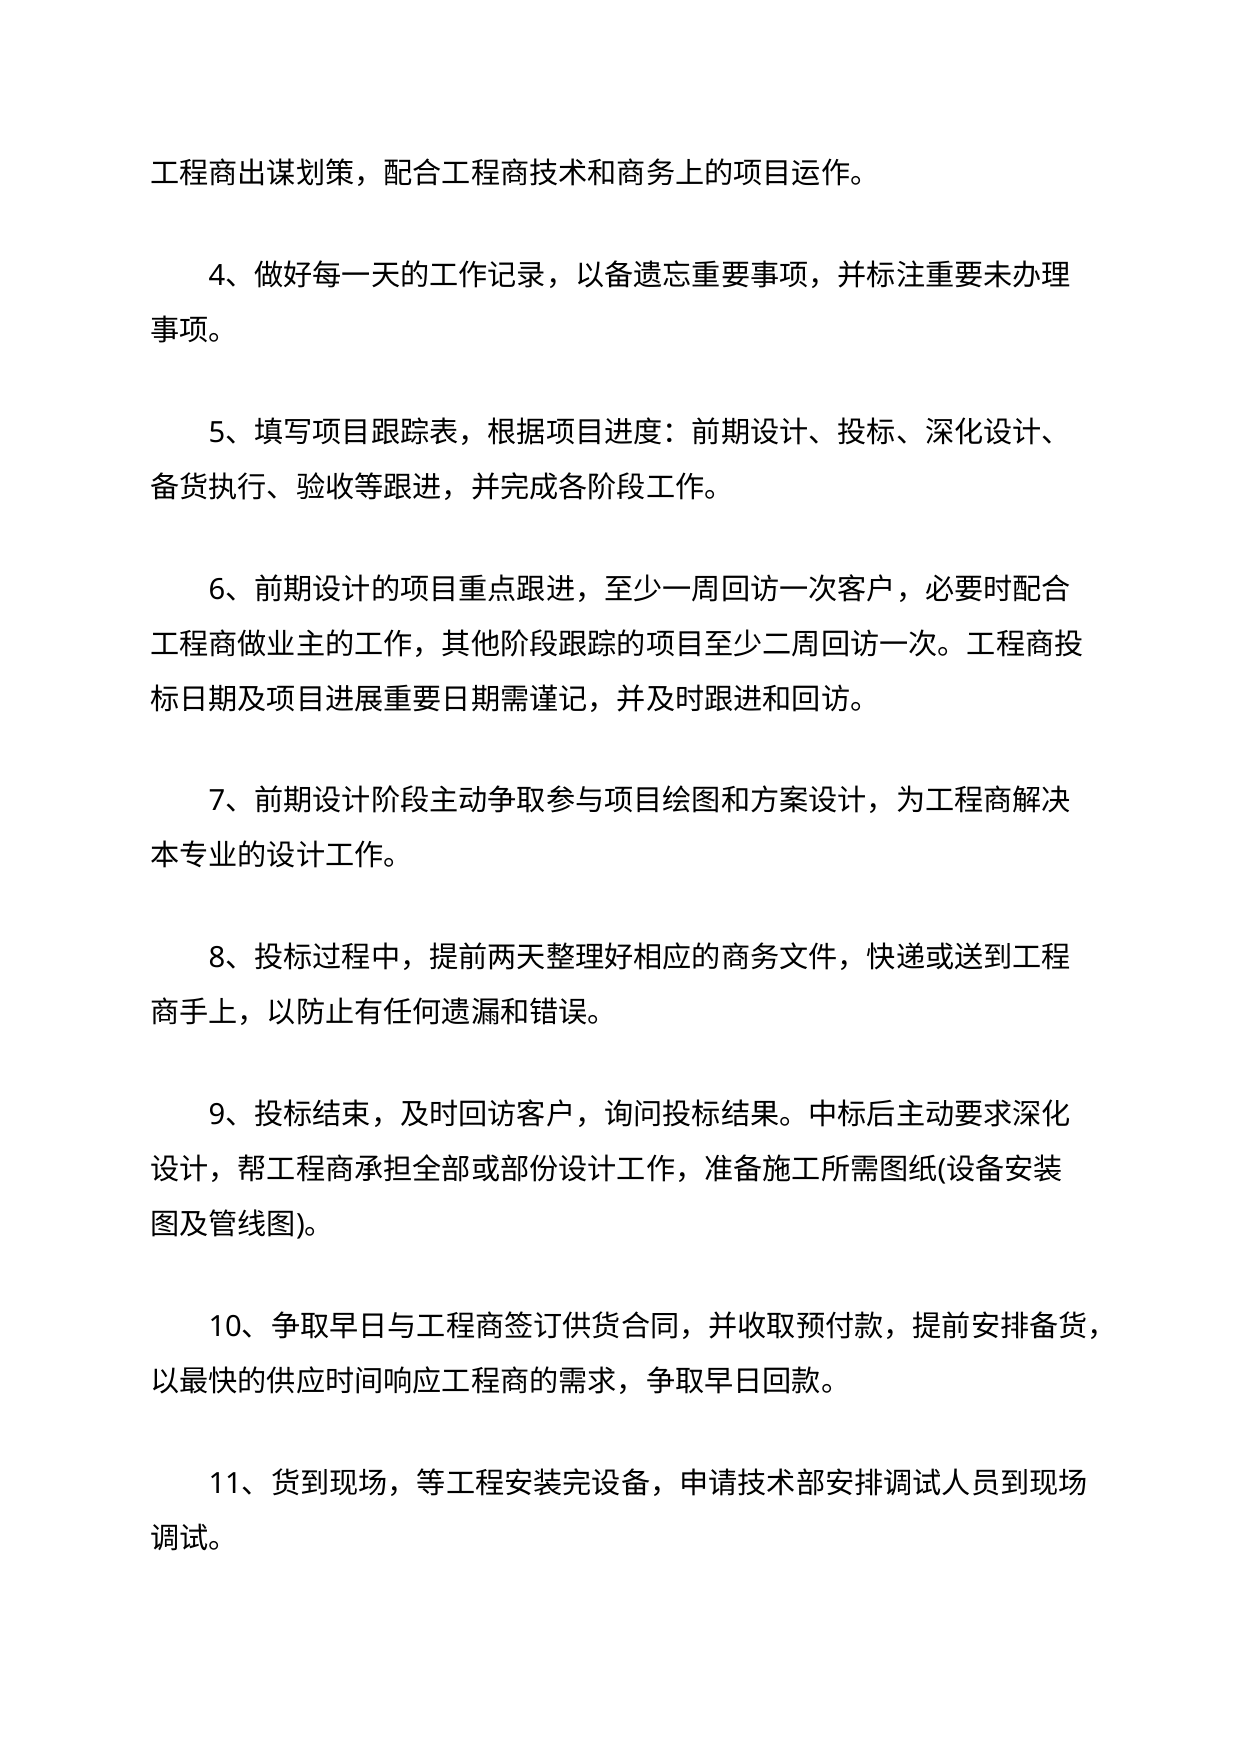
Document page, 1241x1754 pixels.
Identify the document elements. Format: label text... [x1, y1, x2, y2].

text 6、前期设计的项目重点跟进，至少一周回访一次客户，必要时配合工程商做业主的工作，其他阶段跟踪的项目至少二周回访一次。工程商投标日期及项目进展重要日期需谨记，并及时跟进和回访。 [150, 565, 1090, 717]
text 9、投标结束，及时回访客户，询问投标结果。中标后主动要求深化设计，帮工程商承担全部或部份设计工作，准备施工所需图纸(设备安装图及管线图)。 [150, 1091, 1090, 1243]
text 10、争取早日与工程商签订供货合同，并收取预付款，提前安排备货，以最快的供应时间响应工程商的需求，争取早日回款。 [150, 1302, 1090, 1400]
text 8、投标过程中，提前两天整理好相应的商务文件，快递或送到工程商手上，以防止有任何遗漏和错误。 [150, 934, 1090, 1031]
text 7、前期设计阶段主动争取参与项目绘图和方案设计，为工程商解决本专业的设计工作。 [150, 777, 1090, 874]
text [150, 150, 1090, 192]
text 4、做好每一天的工作记录，以备遗忘重要事项，并标注重要未办理事项。 [150, 252, 1090, 349]
text 5、填写项目跟踪表，根据项目进度：前期设计、投标、深化设计、备货执行、验收等跟进，并完成各阶段工作。 [150, 408, 1090, 506]
text 11、货到现场，等工程安装完设备，申请技术部安排调试人员到现场调试。 [150, 1459, 1090, 1557]
